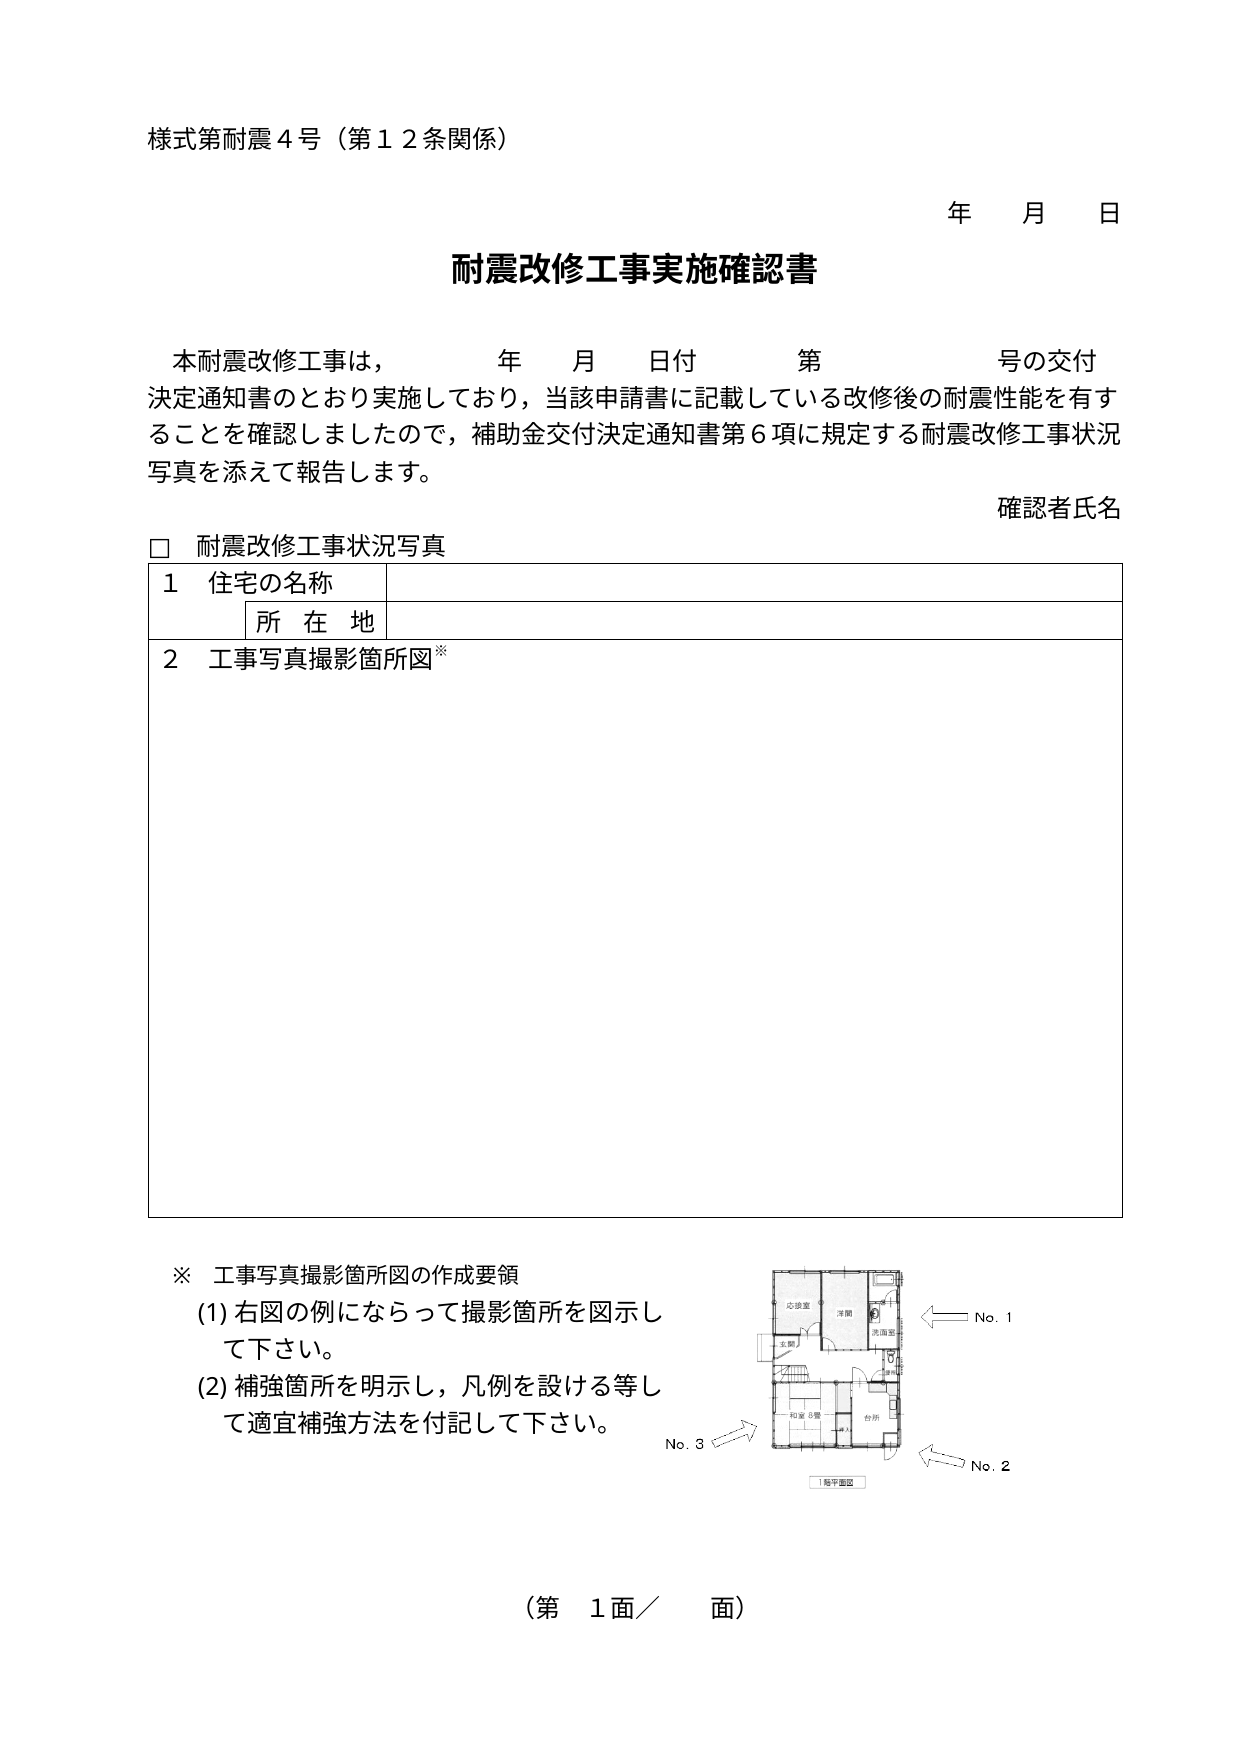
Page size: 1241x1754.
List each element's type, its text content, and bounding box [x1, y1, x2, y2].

text 耐震改修工事実施確認書 [148, 230, 1122, 304]
text □ 耐震改修工事状況写真 [148, 526, 1122, 563]
table_cell ２ 工事写真撮影箇所図※ [149, 640, 1122, 1217]
table_cell [387, 602, 1122, 639]
table_cell 所在地 [246, 602, 386, 639]
text (1) 右図の例にならって撮影箇所を図示して下さい。 [198, 1292, 660, 1366]
subtitle ※ 工事写真撮影箇所図の作成要領 [148, 1255, 1122, 1292]
text (2) 補強箇所を明示し，凡例を設ける等して適宜補強方法を付記して下さい。 [198, 1366, 660, 1440]
text 年 月 日 [148, 193, 1122, 230]
table_header [387, 564, 1122, 601]
table_cell [149, 601, 245, 639]
text 様式第耐震４号（第１２条関係） [148, 119, 1122, 156]
text 確認者氏名 [148, 489, 1122, 526]
picture [660, 1262, 1017, 1495]
subtitle （第 １面／ 面） [148, 1588, 1122, 1625]
table_header １ 住宅の名称 [149, 564, 386, 601]
text 本耐震改修工事は， 年 月 日付 第 号の交付決定通知書のとおり実施しており，当該申請書に記載している改修後の耐震性能を有することを確認しましたので，補助金交付決定通知書第６項に規定する耐震改修工事状況写真を添えて報告します。 [148, 341, 1122, 489]
